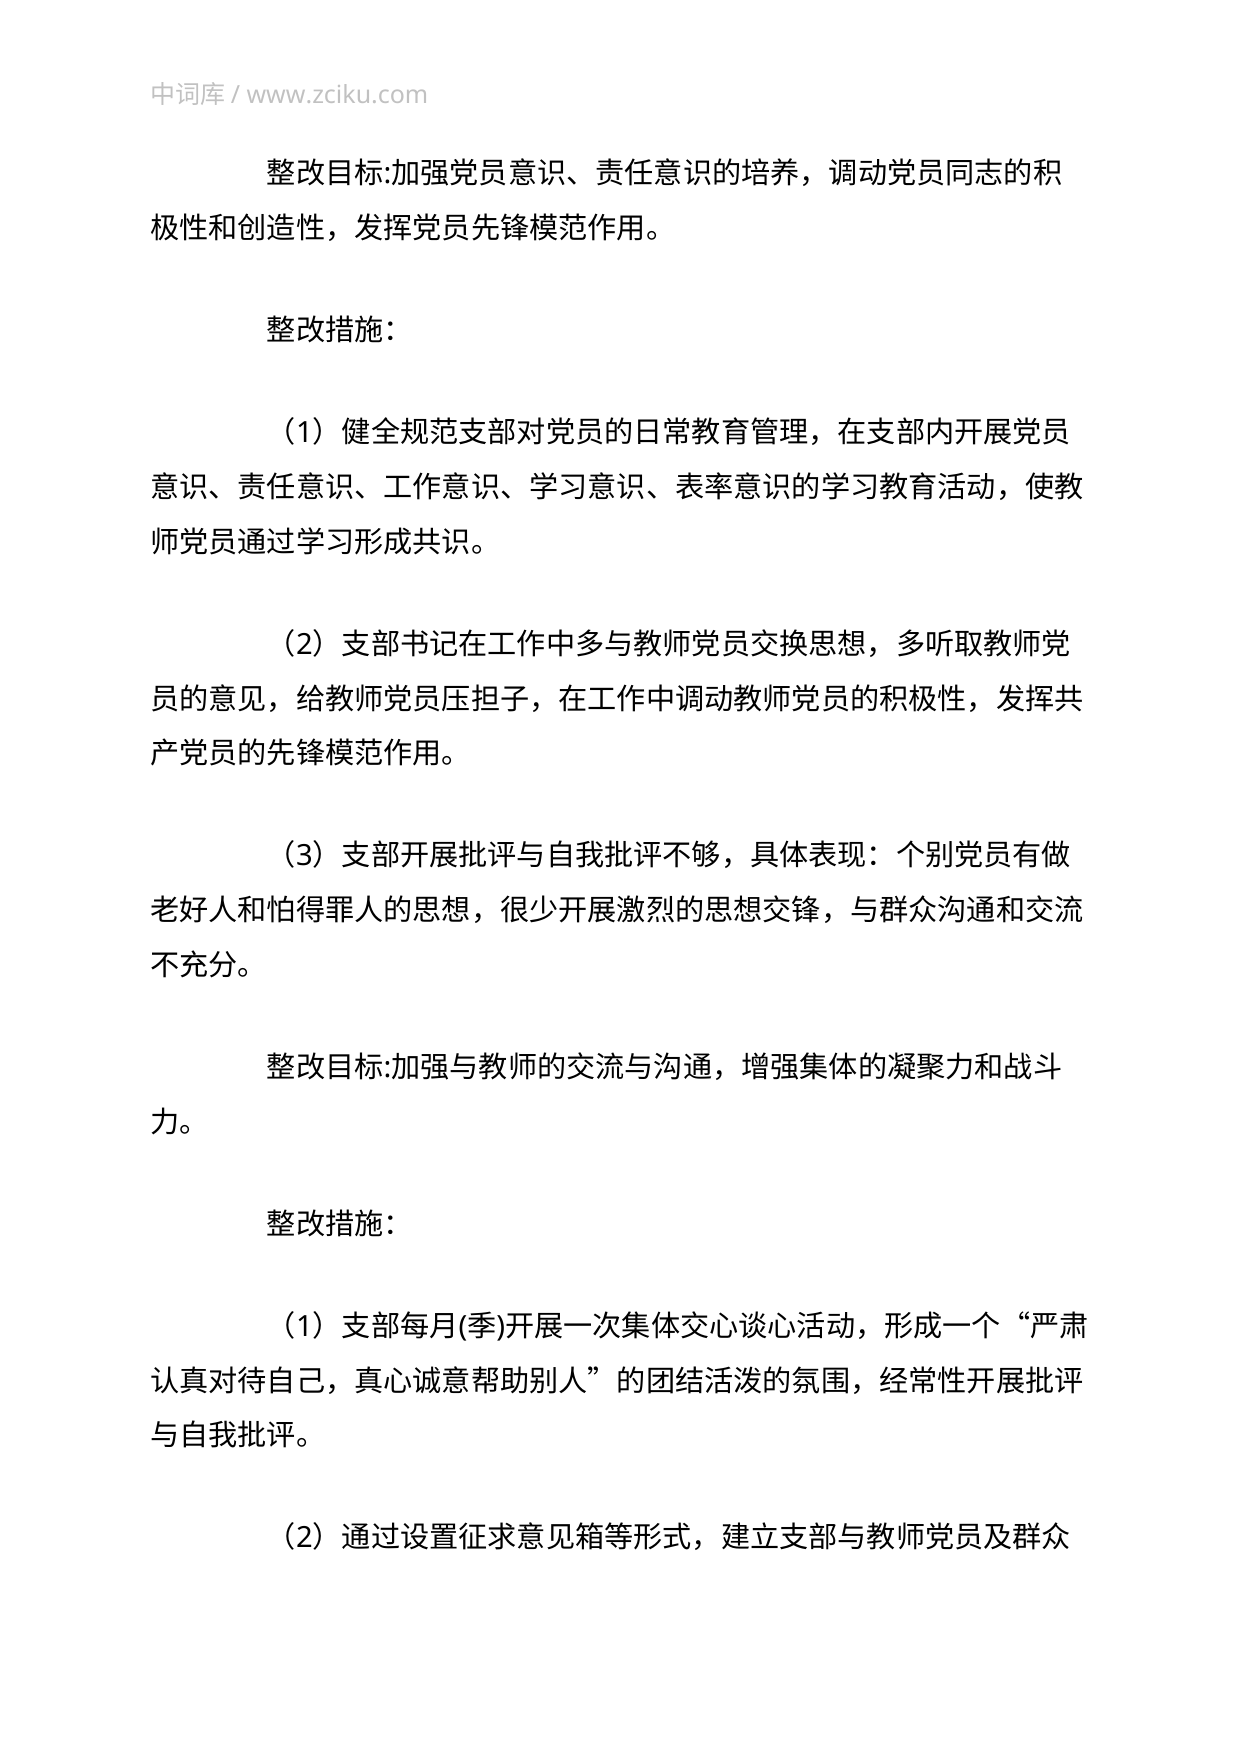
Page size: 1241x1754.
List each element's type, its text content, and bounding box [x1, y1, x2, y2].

text （2）支部书记在工作中多与教师党员交换思想，多听取教师党员的意见，给教师党员压担子，在工作中调动教师党员的积极性，发挥共产党员的先锋模范作用。 [150, 620, 1090, 772]
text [150, 1514, 1090, 1556]
text （3）支部开展批评与自我批评不够，具体表现：个别党员有做老好人和怕得罪人的思想，很少开展激烈的思想交锋，与群众沟通和交流不充分。 [150, 832, 1090, 984]
text 整改目标:加强与教师的交流与沟通，增强集体的凝聚力和战斗力。 [150, 1043, 1090, 1141]
text 整改目标:加强党员意识、责任意识的培养，调动党员同志的积极性和创造性，发挥党员先锋模范作用。 [150, 150, 1090, 247]
text 整改措施： [150, 1200, 1090, 1243]
text （1）支部每月(季)开展一次集体交心谈心活动，形成一个“严肃认真对待自己，真心诚意帮助别人”的团结活泼的氛围，经常性开展批评与自我批评。 [150, 1302, 1090, 1454]
text 整改措施： [150, 307, 1090, 349]
text （1）健全规范支部对党员的日常教育管理，在支部内开展党员意识、责任意识、工作意识、学习意识、表率意识的学习教育活动，使教师党员通过学习形成共识。 [150, 408, 1090, 561]
